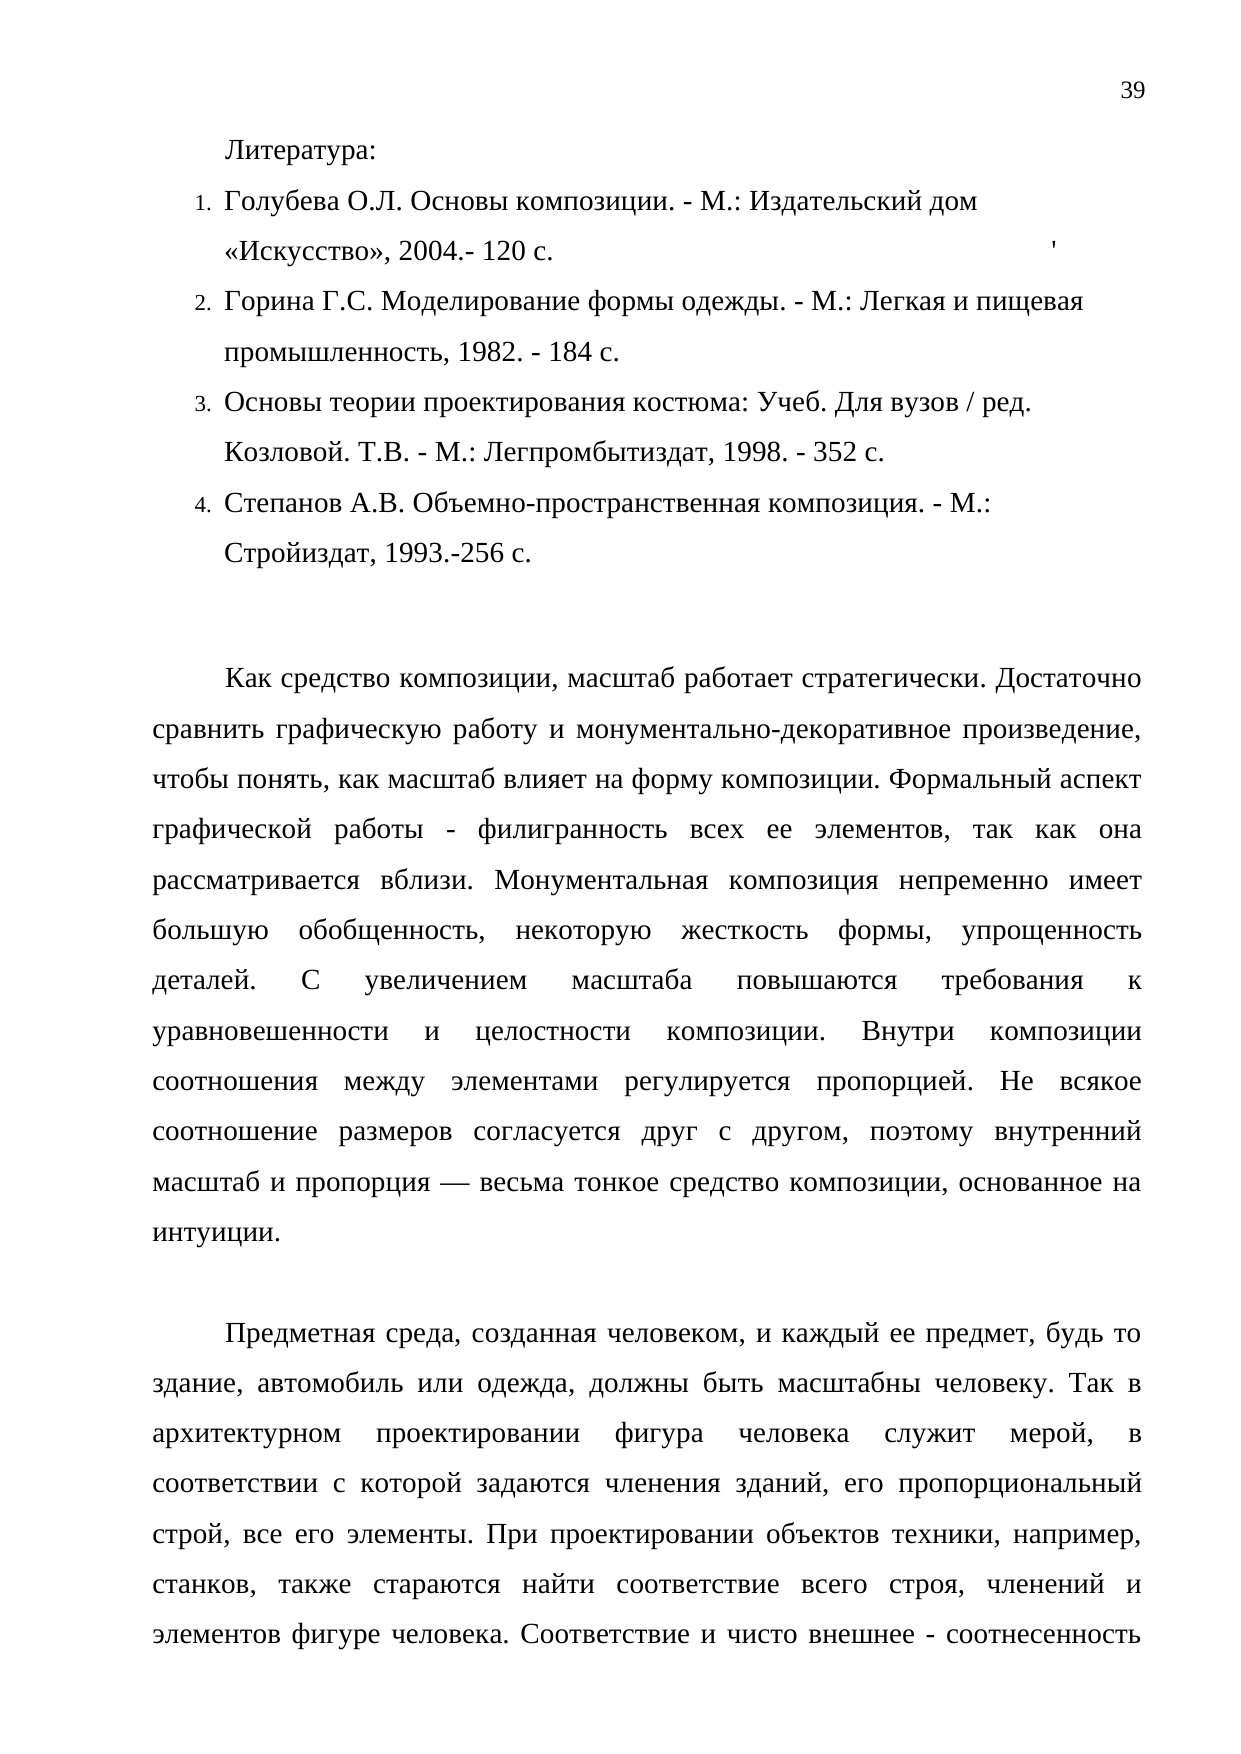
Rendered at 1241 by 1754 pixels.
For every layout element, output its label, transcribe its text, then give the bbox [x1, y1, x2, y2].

text Литература: [152, 132, 1145, 166]
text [152, 1315, 1143, 1650]
text Как средство композиции, масштаб работает стратегически. Достаточно сравнить графическую работу и монументально-декоративное произведение, чтобы понять, как масштаб влияет на форму композиции. Формальный аспект графической работы - филигранность всех ее элементов, так как она рассматривается вблизи. Монументальная композиция непременно имеет большую обобщенность, некоторую жесткость формы, упрощенность деталей. С увеличением масштаба повышаются требования к уравновешенности и целостности композиции. Внутри композиции соотношения между элементами регулируется пропорцией. Не всякое соотношение размеров согласуется друг с другом, поэтому внутренний масштаб и пропорция — весьма тонкое средство композиции, основанное на интуиции. [152, 661, 1143, 1248]
list Горина Г.С. Моделирование формы одежды. - М.: Легкая и пищевая промышленность, 1982. - 184 с. [194, 283, 1143, 367]
list Степанов А.В. Объемно-пространственная композиция. - М.: Стройиздат, 1993.-256 с. [194, 485, 1143, 568]
list Голубева О.Л. Основы композиции. - М.: Издательский дом «Искусство», 2004.- 120 с. ' [194, 183, 1143, 267]
list Основы теории проектирования костюма: Учеб. Для вузов / ред. Козловой. Т.В. - М.: Легпромбытиздат, 1998. - 352 с. [194, 384, 1143, 468]
